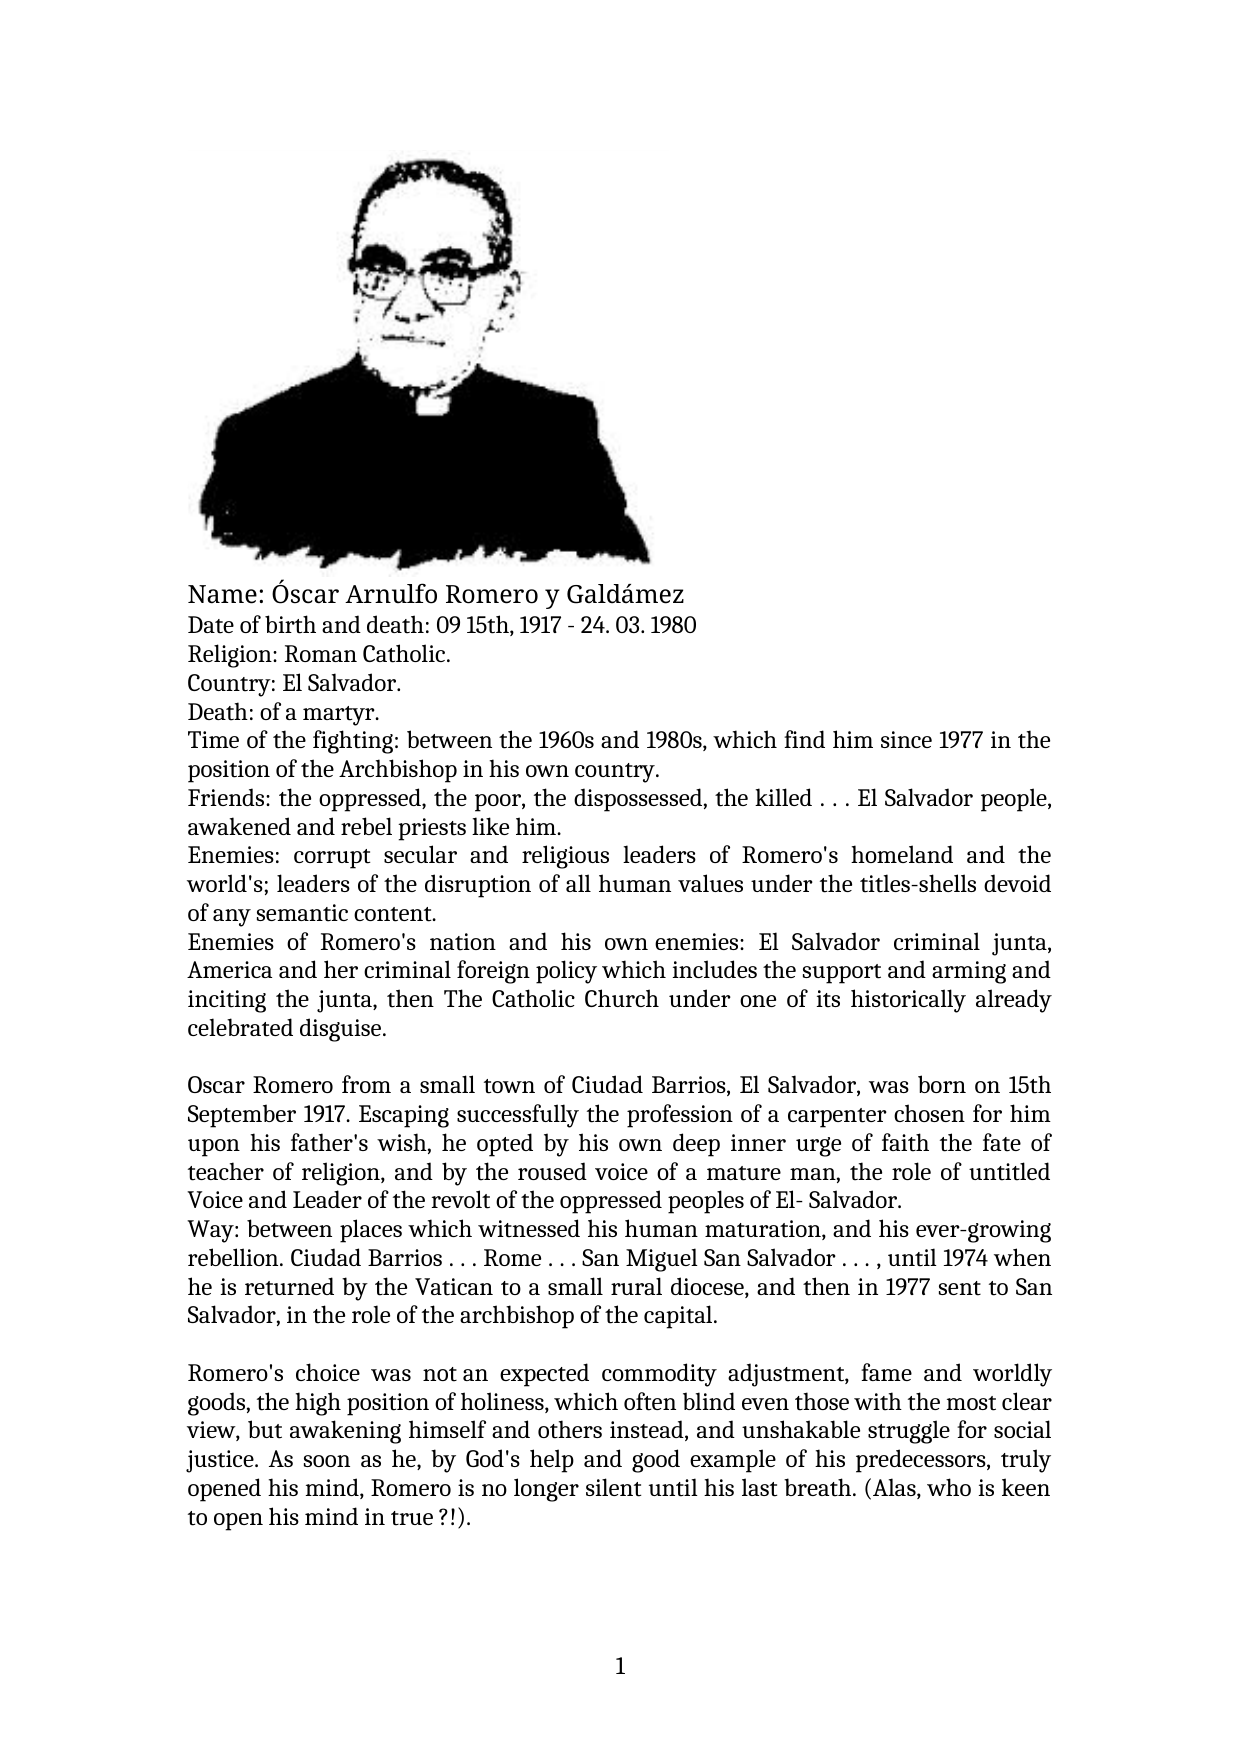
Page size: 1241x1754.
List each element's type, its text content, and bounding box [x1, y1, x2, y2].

text Name: Óscar Arnulfo Romero y Galdámez [187, 577, 1053, 611]
text Death: of a martyr. [187, 697, 1053, 726]
text Oscar Romero from a small town of Ciudad Barrios, El Salvador, was born on 15th September 1917. Escaping successfully the profession of a carpenter chosen for him upon his father's wish, he opted by his own deep inner urge of faith the fate of teacher of religion, and by the roused voice of a mature man, the role of untitled Voice and Leader of the revolt of the oppressed peoples of El- Salvador. [187, 1071, 1053, 1215]
text Enemies of Romero's nation and his own enemies: El Salvador criminal junta, America and her criminal foreign policy which includes the support and arming and inciting the junta, then The Catholic Church under one of its historically already celebrated disguise. [187, 927, 1053, 1042]
text Religion: Roman Catholic. [187, 640, 1053, 669]
text Friends: the oppressed, the poor, the dispossessed, the killed . . . El Salvador people, awakened and rebel priests like him. [187, 784, 1053, 841]
picture [187, 150, 669, 577]
text Enemies: corrupt secular and religious leaders of Romero's homeland and the world's; leaders of the disruption of all human values under the titles-shells devoid of any semantic content. [187, 841, 1053, 927]
text Time of the fighting: between the 1960s and 1980s, which find him since 1977 in the position of the Archbishop in his own country. [187, 726, 1053, 784]
text Way: between places which witnessed his human maturation, and his ever-growing rebellion. Ciudad Barrios . . . Rome . . . San Miguel San Salvador . . . , until 1974 when he is returned by the Vatican to a small rural diocese, and then in 1977 sent to San Salvador, in the role of the archbishop of the capital. [187, 1215, 1053, 1330]
text Date of birth and death: 09 15th, 1917 - 24. 03. 1980 [187, 611, 1053, 640]
text Romero's choice was not an expected commodity adjustment, fame and worldly goods, the high position of holiness, which often blind even those with the most clear view, but awakening himself and others instead, and unshakable struggle for social justice. As soon as he, by God's help and good example of his predecessors, truly opened his mind, Romero is no longer silent until his last breath. (Alas, who is keen to open his mind in true ?!). [187, 1359, 1053, 1531]
text Country: El Salvador. [187, 669, 1053, 697]
